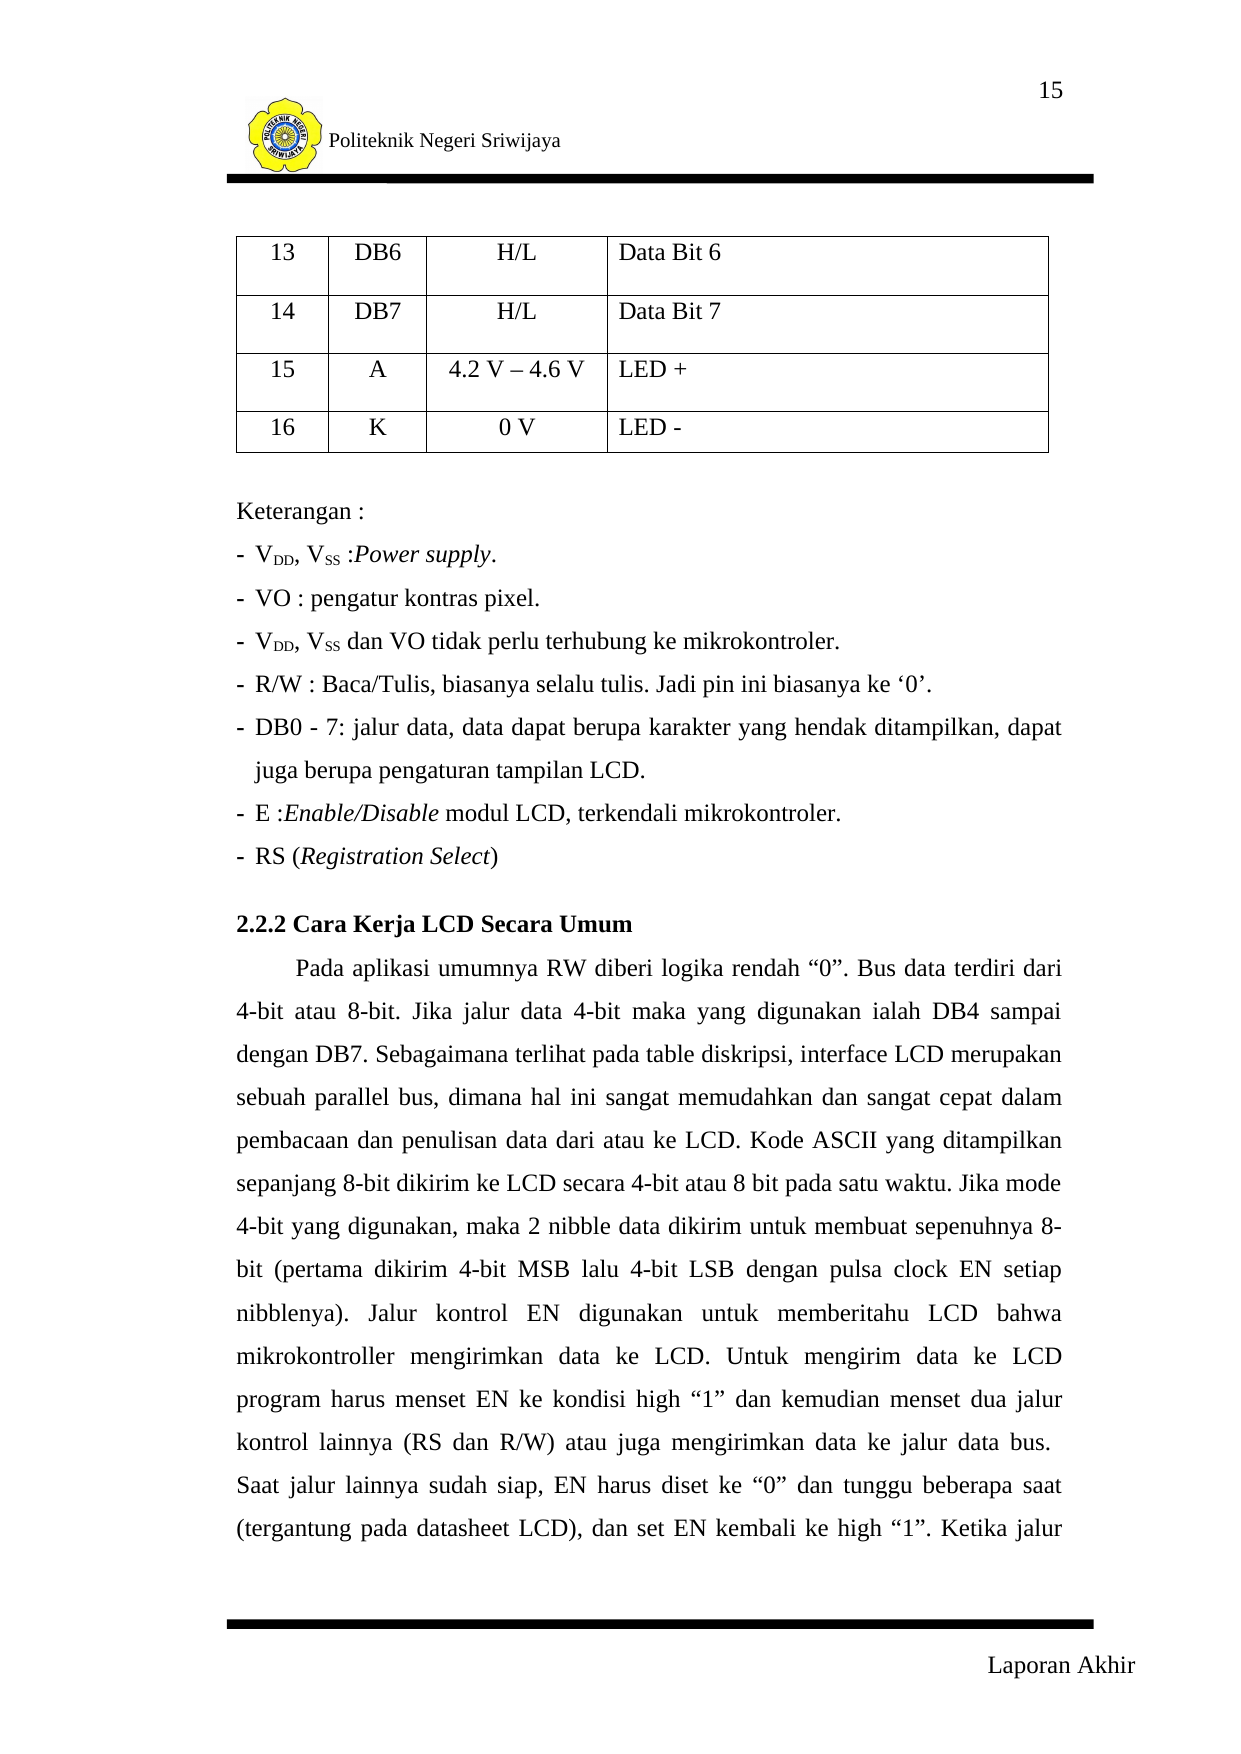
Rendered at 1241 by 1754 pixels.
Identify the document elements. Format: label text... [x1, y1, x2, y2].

table_cell LED - [608, 412, 1048, 452]
table_cell 15 [237, 354, 328, 411]
list VO : pengatur kontras pixel. [236, 583, 1063, 611]
table_cell A [329, 354, 426, 411]
table_cell 14 [237, 296, 328, 353]
table_cell 0 V [427, 412, 607, 452]
text Keterangan : [236, 496, 1063, 525]
table_cell K [329, 412, 426, 452]
list RS (Registration Select) [236, 841, 1063, 870]
list VDD, VSS :Power supply. [236, 539, 1063, 568]
list E :Enable/Disable modul LCD, terkendali mikrokontroler. [236, 798, 1063, 827]
picture [244, 96, 324, 173]
list R/W : Baca/Tulis, biasanya selalu tulis. Jadi pin ini biasanya ke ‘0’. [236, 669, 1063, 698]
table_cell H/L [427, 296, 607, 353]
table_cell Data Bit 7 [608, 296, 1048, 353]
table_cell H/L [427, 237, 607, 295]
list VDD, VSS dan VO tidak perlu terhubung ke mikrokontroler. [236, 626, 1063, 654]
table_cell LED + [608, 354, 1048, 411]
table_cell DB7 [329, 296, 426, 353]
table_cell DB6 [329, 237, 426, 295]
table_cell 4.2 V – 4.6 V [427, 354, 607, 411]
table_cell 16 [237, 412, 328, 452]
list DB0 - 7: jalur data, data dapat berupa karakter yang hendak ditampilkan, dapat juga berupa pengaturan tampilan LCD. [236, 712, 1063, 784]
table_cell 13 [237, 237, 328, 295]
text 2.2.2 Cara Kerja LCD Secara Umum [236, 909, 1063, 938]
table_cell Data Bit 6 [608, 237, 1048, 295]
